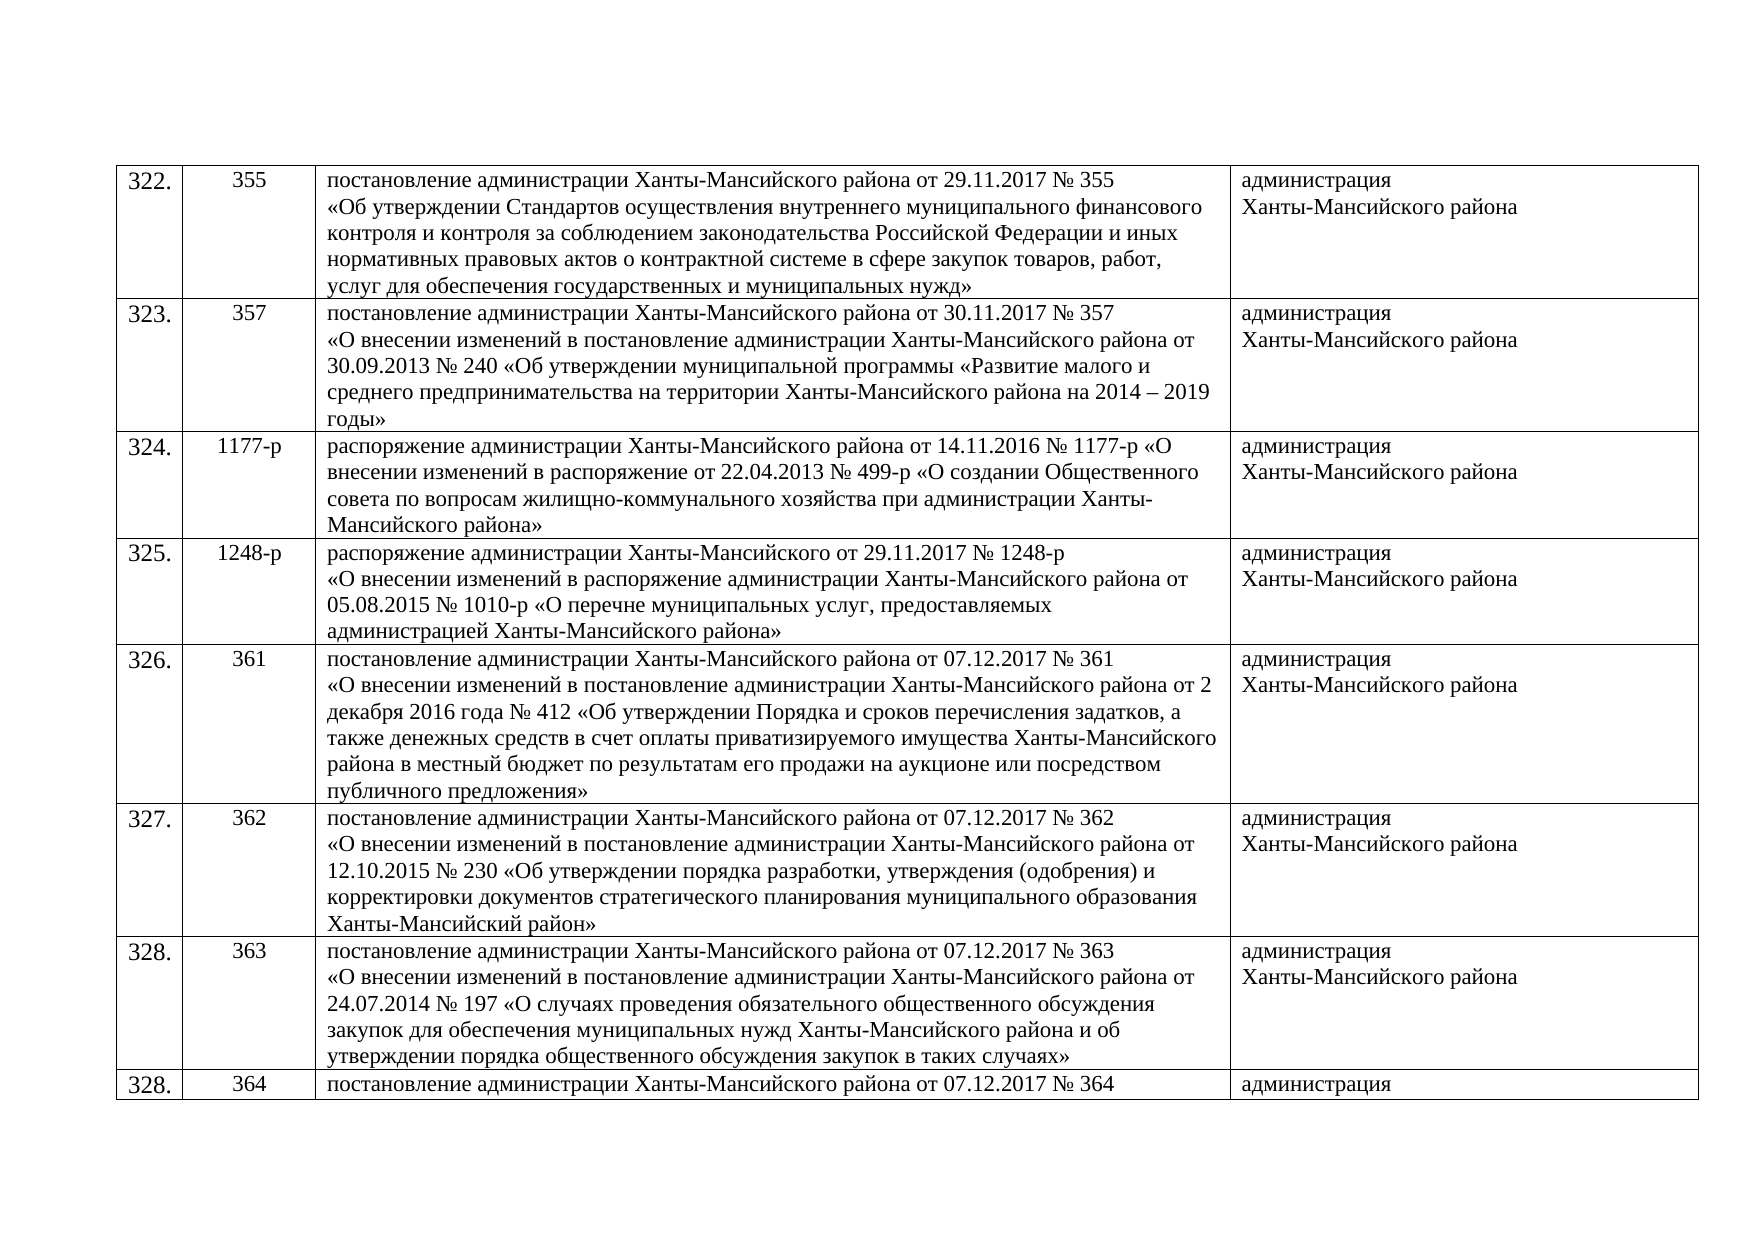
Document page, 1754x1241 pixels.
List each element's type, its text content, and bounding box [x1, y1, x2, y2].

table_cell администрация Ханты-Мансийского района [1231, 937, 1698, 1069]
table_cell администрация Ханты-Мансийского района [1231, 432, 1698, 537]
table_cell администрация Ханты-Мансийского района [1231, 804, 1698, 936]
table_cell постановление администрации Ханты-Мансийского района от 30.11.2017 № 357 «О внесении изменений в постановление администрации Ханты-Мансийского района от 30.09.2013 № 240 «Об утверждении муниципальной программы «Развитие малого и среднего предпринимательства на территории Ханты-Мансийского района на 2014 – 2019 годы» [316, 299, 1230, 431]
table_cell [316, 1070, 1230, 1098]
table_cell постановление администрации Ханты-Мансийского района от 07.12.2017 № 361 «О внесении изменений в постановление администрации Ханты-Мансийского района от 2 декабря 2016 года № 412 «Об утверждении Порядка и сроков перечисления задатков, а также денежных средств в счет оплаты приватизируемого имущества Ханты-Мансийского района в местный бюджет по результатам его продажи на аукционе или посредством публичного предложения» [316, 645, 1230, 803]
table_cell 362 [183, 804, 315, 936]
table_cell 326. [117, 645, 182, 803]
table_cell постановление администрации Ханты-Мансийского района от 29.11.2017 № 355 «Об утверждении Стандартов осуществления внутреннего муниципального финансового контроля и контроля за соблюдением законодательства Российской Федерации и иных нормативных правовых актов о контрактной системе в сфере закупок товаров, работ, услуг для обеспечения государственных и муниципальных нужд» [316, 166, 1230, 298]
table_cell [1231, 166, 1698, 298]
table_cell 328. [117, 1070, 182, 1098]
table_cell 327. [117, 804, 182, 936]
table_cell 322. [117, 166, 182, 298]
table_cell постановление администрации Ханты-Мансийского района от 07.12.2017 № 363 «О внесении изменений в постановление администрации Ханты-Мансийского района от 24.07.2014 № 197 «О случаях проведения обязательного общественного обсуждения закупок для обеспечения муниципальных нужд Ханты-Мансийского района и об утверждении порядка общественного обсуждения закупок в таких случаях» [316, 937, 1230, 1069]
table_cell 323. [117, 299, 182, 431]
table_cell распоряжение администрации Ханты-Мансийского от 29.11.2017 № 1248-р «О внесении изменений в распоряжение администрации Ханты-Мансийского района от 05.08.2015 № 1010-р «О перечне муниципальных услуг, предоставляемых администрацией Ханты-Мансийского района» [316, 539, 1230, 644]
table_cell 363 [183, 937, 315, 1069]
table_cell 324. [117, 432, 182, 537]
table_cell 1248-р [183, 539, 315, 644]
table_cell 361 [183, 645, 315, 803]
table_cell постановление администрации Ханты-Мансийского района от 07.12.2017 № 362 «О внесении изменений в постановление администрации Ханты-Мансийского района от 12.10.2015 № 230 «Об утверждении порядка разработки, утверждения (одобрения) и корректировки документов стратегического планирования муниципального образования Ханты-Мансийский район» [316, 804, 1230, 936]
table_cell 355 [183, 166, 315, 298]
table_cell 357 [183, 299, 315, 431]
table_cell распоряжение администрации Ханты-Мансийского района от 14.11.2016 № 1177-р «О внесении изменений в распоряжение от 22.04.2013 № 499-р «О создании Общественного совета по вопросам жилищно-коммунального хозяйства при администрации Ханты-Мансийского района» [316, 432, 1230, 537]
table_cell 328. [117, 937, 182, 1069]
table_cell администрация Ханты-Мансийского района [1231, 299, 1698, 431]
table_cell 325. [117, 539, 182, 644]
table_cell администрация Ханты-Мансийского района [1231, 539, 1698, 644]
table_cell администрация Ханты-Мансийского района [1231, 645, 1698, 803]
table_cell 1177-р [183, 432, 315, 537]
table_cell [1231, 1070, 1698, 1098]
table_cell 364 [183, 1070, 315, 1098]
